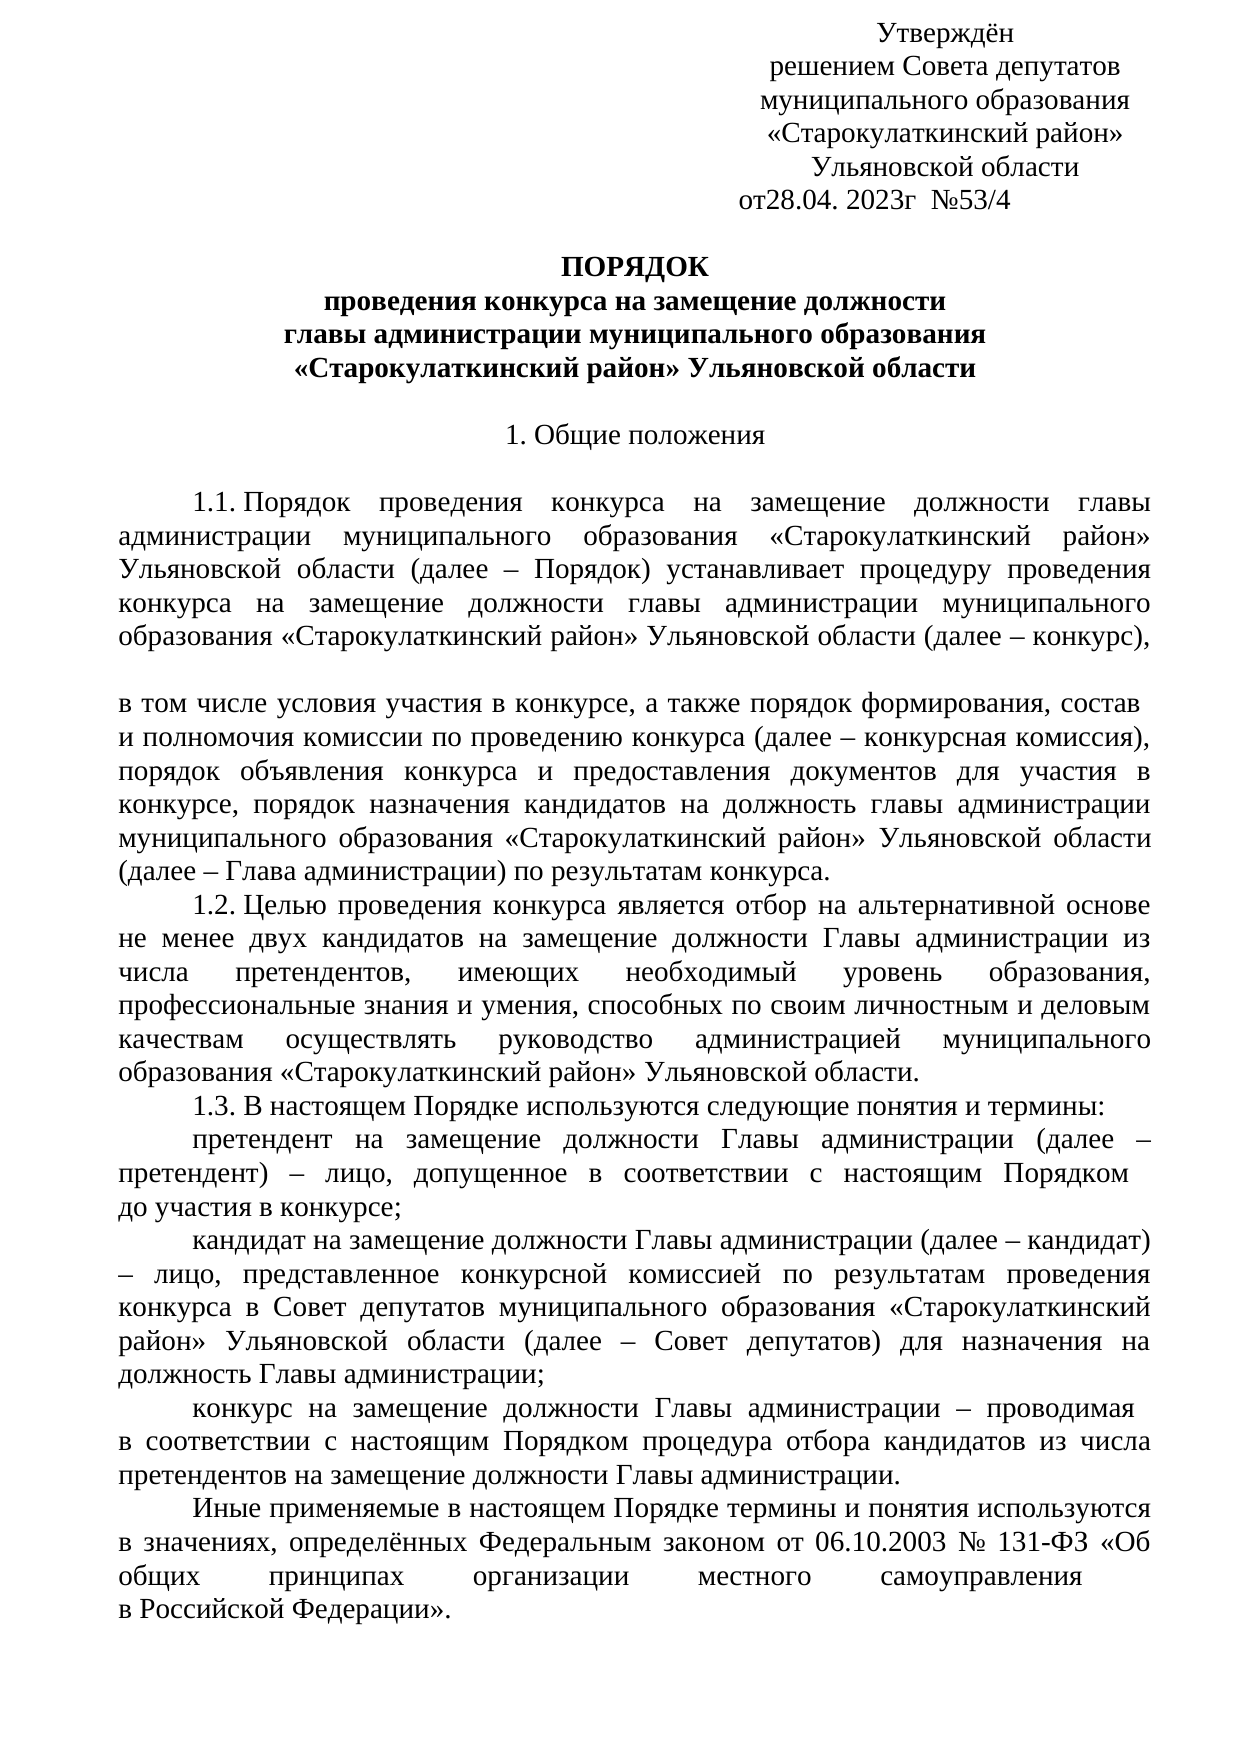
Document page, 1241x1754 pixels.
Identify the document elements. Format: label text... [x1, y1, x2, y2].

text претендент на замещение должности Главы администрации (далее – претендент) – лицо, допущенное в соответствии с настоящим Порядком до участия в конкурсе; [118, 1122, 1152, 1222]
text кандидат на замещение должности Главы администрации (далее – кандидат) – лицо, представленное конкурсной комиссией по результатам проведения конкурса в Совет депутатов муниципального образования «Старокулаткинский район» Ульяновской области (далее – Совет депутатов) для назначения на должность Главы администрации; [118, 1222, 1152, 1390]
text решением Совета депутатов муниципального образования «Старокулаткинский район» Ульяновской области [738, 48, 1152, 182]
text 1.1. Порядок проведения конкурса на замещение должности главы администрации муниципального образования «Старокулаткинский район» Ульяновской области (далее – Порядок) устанавливает процедуру проведения конкурса на замещение должности главы администрации муниципального образования «Старокулаткинский район» Ульяновской области (далее – конкурс), в том числе условия участия в конкурсе, а также порядок формирования, состав и полномочия комиссии по проведению конкурса (далее – конкурсная комиссия), порядок объявления конкурса и предоставления документов для участия в конкурсе, порядок назначения кандидатов на должность главы администрации муниципального образования «Старокулаткинский район» Ульяновской области (далее – Глава администрации) по результатам конкурса. [118, 484, 1152, 887]
text Иные применяемые в настоящем Порядке термины и понятия используются в значениях, определённых Федеральным законом от 06.10.2003 № 131-ФЗ «Об общих принципах организации местного самоуправления в Российской Федерации». [118, 1491, 1152, 1625]
text 1.2. Целью проведения конкурса является отбор на альтернативной основе не менее двух кандидатов на замещение должности Главы администрации из числа претендентов, имеющих необходимый уровень образования, профессиональные знания и умения, способных по своим личностным и деловым качествам осуществлять руководство администрацией муниципального образования «Старокулаткинский район» Ульяновской области. [118, 887, 1152, 1088]
title проведения конкурса на замещение должности [118, 283, 1152, 317]
text 1.3. В настоящем Порядке используются следующие понятия и термины: [118, 1088, 1152, 1122]
text Утверждён [738, 15, 1152, 48]
title ПОРЯДОК [118, 249, 1152, 283]
title главы администрации муниципального образования [118, 317, 1152, 350]
text конкурс на замещение должности Главы администрации – проводимая в соответствии с настоящим Порядком процедура отбора кандидатов из числа претендентов на замещение должности Главы администрации. [118, 1390, 1152, 1491]
text от28.04. 2023г №53/4 [738, 182, 1152, 216]
text 1. Общие положения [118, 417, 1152, 451]
title «Старокулаткинский район» Ульяновской области [118, 350, 1152, 384]
